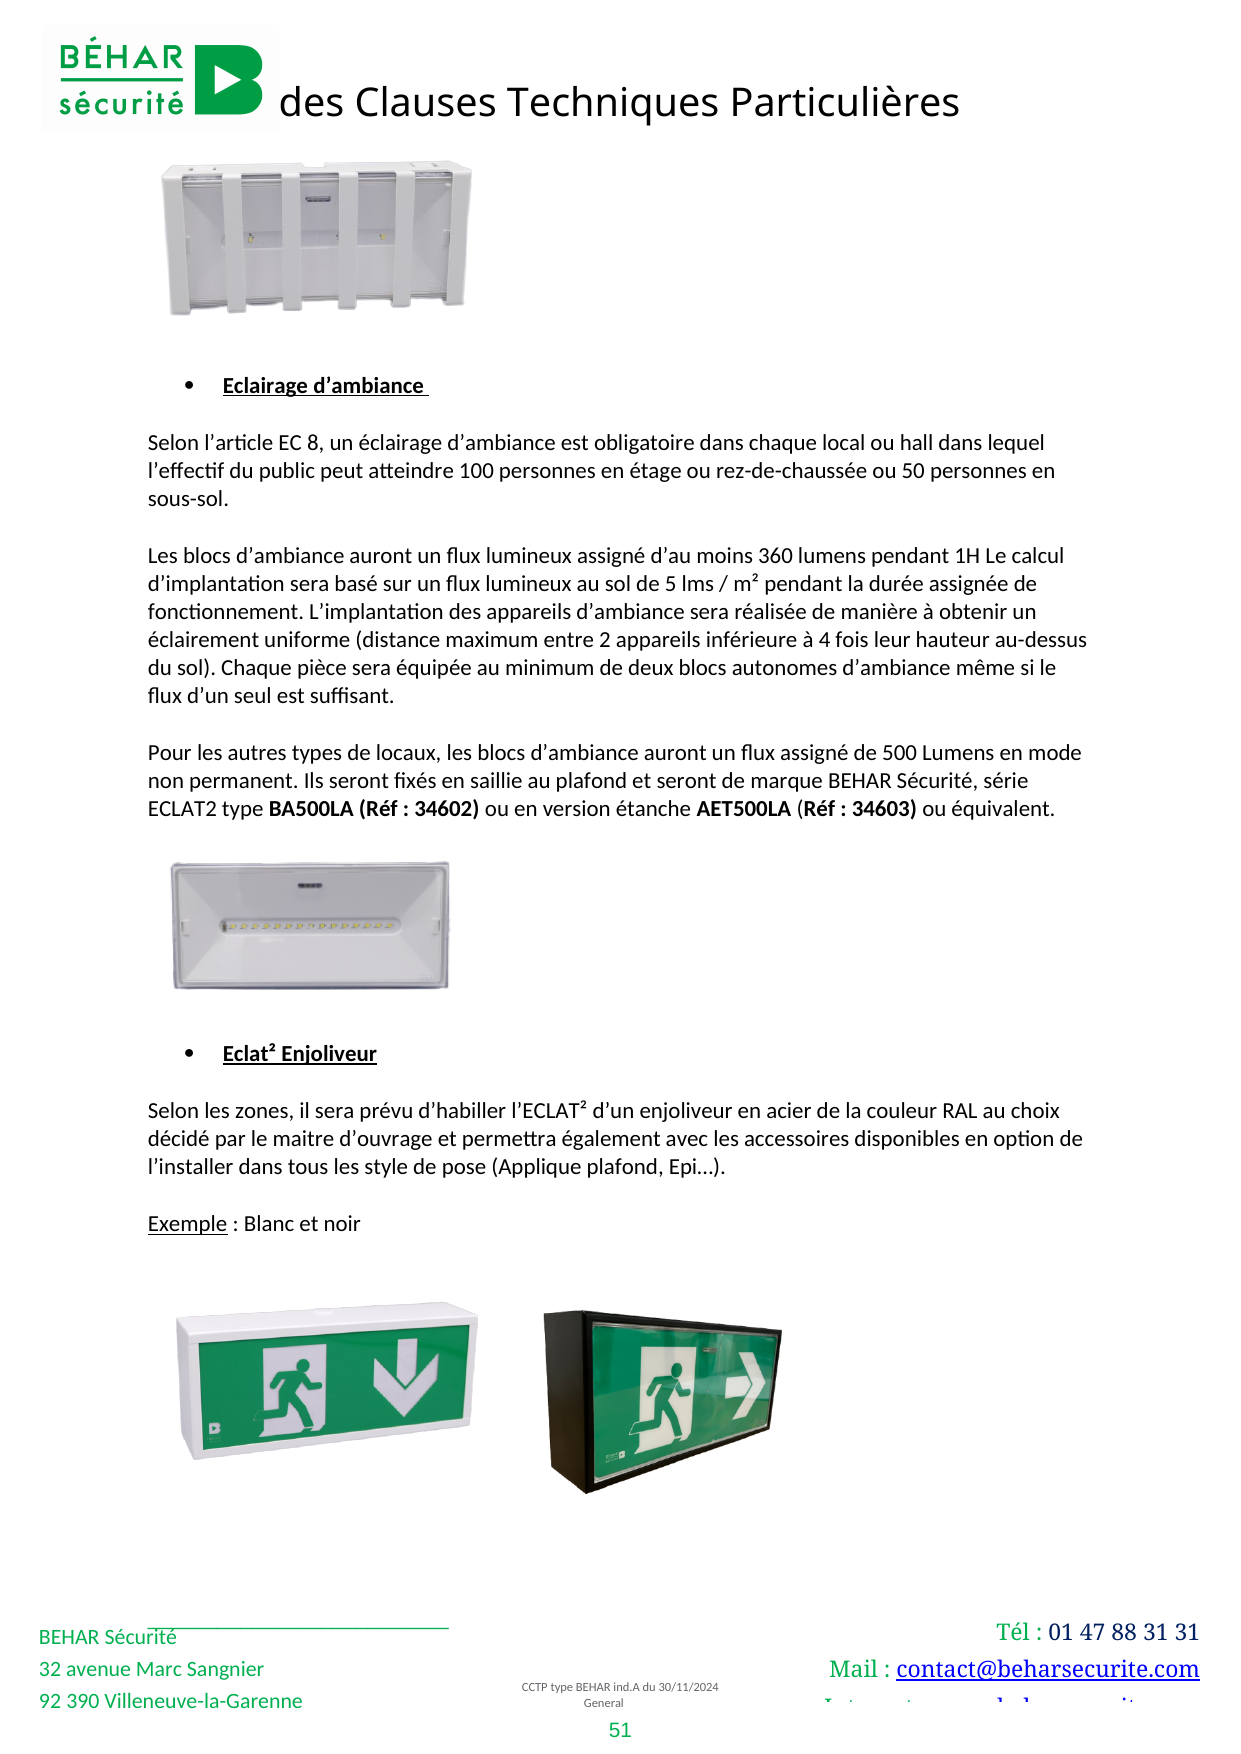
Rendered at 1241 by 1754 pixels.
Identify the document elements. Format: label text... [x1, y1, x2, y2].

text Pour les autres types de locaux, les blocs d’ambiance auront un flux assigné de 500 Lumens en mode non permanent. Ils seront fixés en saillie au plafond et seront de marque BEHAR Sécurité, série ECLAT2 type BA500LA (Réf : 34602) ou en version étanche AET500LA (Réf : 34603) ou équivalent. [148, 738, 1093, 822]
picture [147, 851, 475, 1005]
list Eclat² Enjoliveur [185, 1039, 1093, 1067]
picture [147, 1266, 811, 1513]
text Exemple : Blanc et noir [148, 1209, 1093, 1238]
text Les blocs d’ambiance auront un flux lumineux assigné d’au moins 360 lumens pendant 1H Le calcul d’implantation sera basé sur un flux lumineux au sol de 5 lms / m² pendant la durée assignée de fonctionnement. L’implantation des appareils d’ambiance sera réalisée de manière à obtenir un éclairement uniforme (distance maximum entre 2 appareils inférieure à 4 fois leur hauteur au-dessus du sol). Chaque pièce sera équipée au minimum de deux blocs autonomes d’ambiance même si le flux d’un seul est suffisant. [148, 541, 1093, 709]
picture [147, 147, 488, 337]
list Eclairage d’ambiance [185, 371, 1093, 399]
text Selon l’article EC 8, un éclairage d’ambiance est obligatoire dans chaque local ou hall dans lequel l’effectif du public peut atteindre 100 personnes en étage ou rez-de-chaussée ou 50 personnes en sous-sol. [148, 428, 1093, 512]
text Selon les zones, il sera prévu d’habiller l’ECLAT² d’un enjoliveur en acier de la couleur RAL au choix décidé par le maitre d’ouvrage et permettra également avec les accessoires disponibles en option de l’installer dans tous les style de pose (Applique plafond, Epi…). [148, 1096, 1093, 1180]
picture [41, 25, 279, 132]
